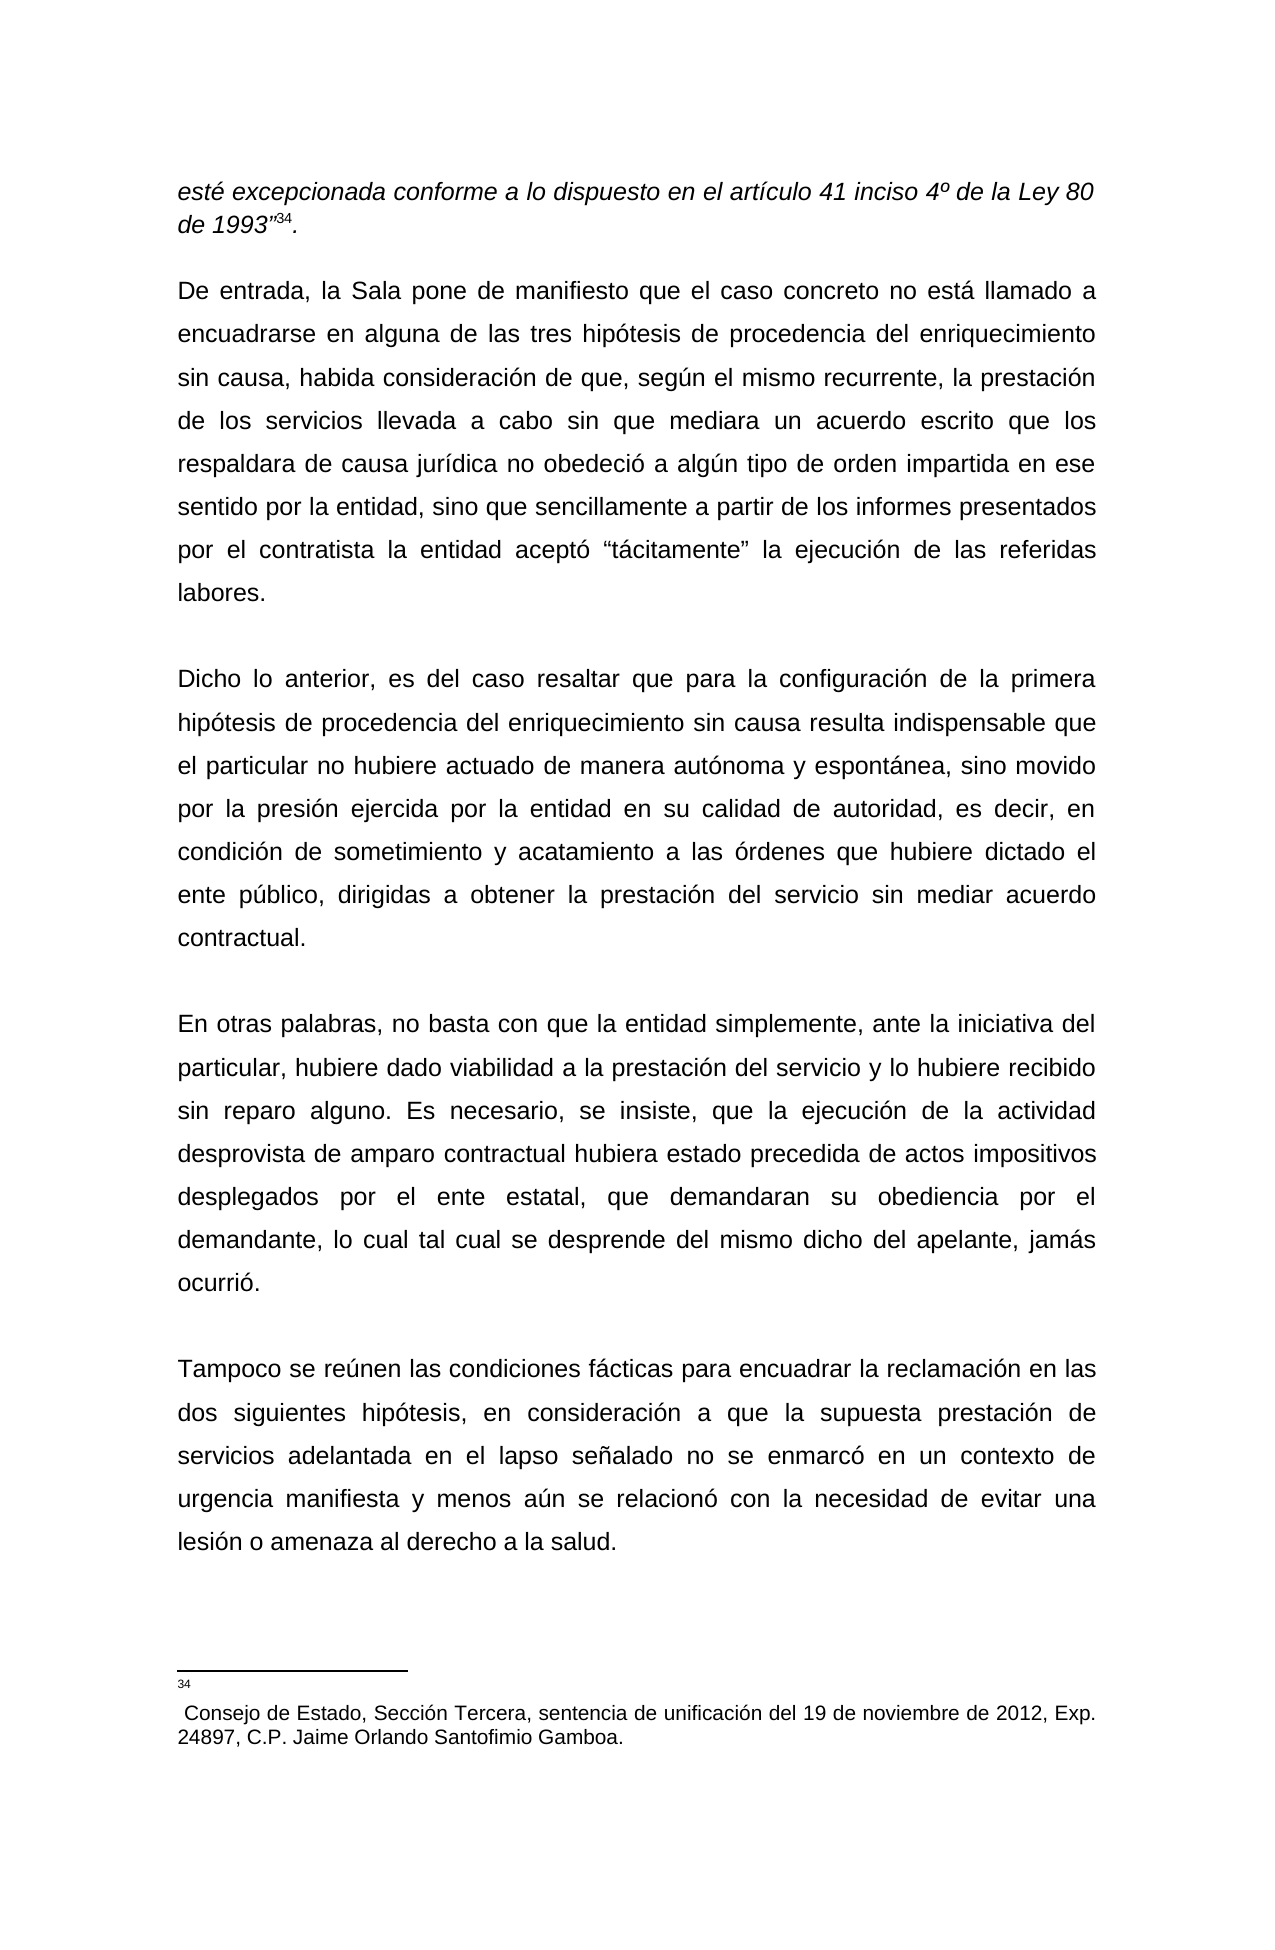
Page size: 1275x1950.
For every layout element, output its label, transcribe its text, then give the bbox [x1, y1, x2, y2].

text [177, 177, 1098, 239]
text En otras palabras, no basta con que la entidad simplemente, ante la iniciativa del particular, hubiere dado viabilidad a la prestación del servicio y lo hubiere recibido sin reparo alguno. Es necesario, se insiste, que la ejecución de la actividad desprovista de amparo contractual hubiera estado precedida de actos impositivos desplegados por el ente estatal, que demandaran su obediencia por el demandante, lo cual tal cual se desprende del mismo dicho del apelante, jamás ocurrió. [177, 1009, 1098, 1297]
text Dicho lo anterior, es del caso resaltar que para la configuración de la primera hipótesis de procedencia del enriquecimiento sin causa resulta indispensable que el particular no hubiere actuado de manera autónoma y espontánea, sino movido por la presión ejercida por la entidad en su calidad de autoridad, es decir, en condición de sometimiento y acatamiento a las órdenes que hubiere dictado el ente público, dirigidas a obtener la prestación del servicio sin mediar acuerdo contractual. [177, 664, 1098, 952]
text De entrada, la Sala pone de manifiesto que el caso concreto no está llamado a encuadrarse en alguna de las tres hipótesis de procedencia del enriquecimiento sin causa, habida consideración de que, según el mismo recurrente, la prestación de los servicios llevada a cabo sin que mediara un acuerdo escrito que los respaldara de causa jurídica no obedeció a algún tipo de orden impartida en ese sentido por la entidad, sino que sencillamente a partir de los informes presentados por el contratista la entidad aceptó “tácitamente” la ejecución de las referidas labores. [177, 276, 1098, 607]
text Tampoco se reúnen las condiciones fácticas para encuadrar la reclamación en las dos siguientes hipótesis, en consideración a que la supuesta prestación de servicios adelantada en el lapso señalado no se enmarcó en un contexto de urgencia manifiesta y menos aún se relacionó con la necesidad de evitar una lesión o amenaza al derecho a la salud. [177, 1354, 1098, 1556]
